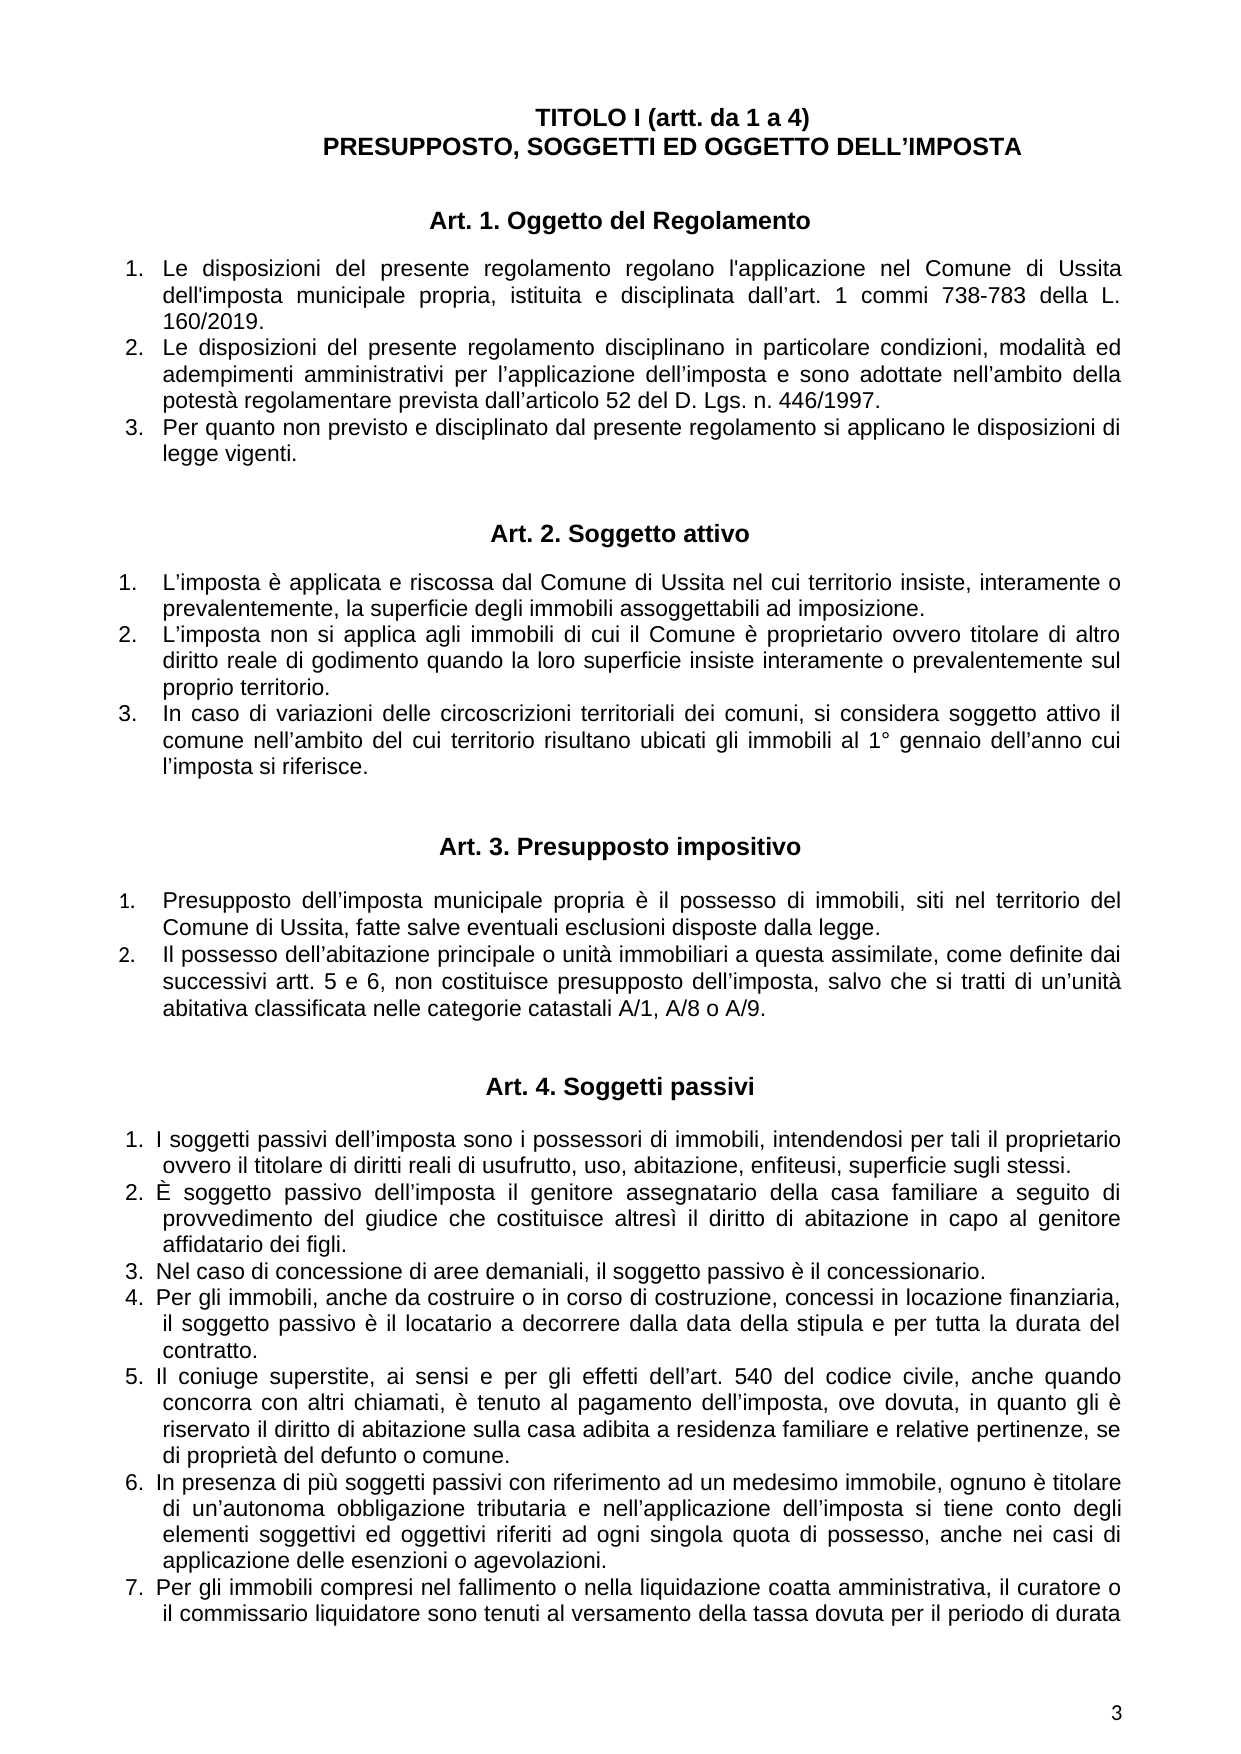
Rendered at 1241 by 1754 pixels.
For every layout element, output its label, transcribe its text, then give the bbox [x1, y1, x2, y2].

text PRESUPPOSTO, SOGGETTI ED OGGETTO DELL’IMPOSTA [223, 132, 1122, 161]
list L’imposta non si applica agli immobili di cui il Comune è proprietario ovvero titolare di altro diritto reale di godimento quando la loro superficie insiste interamente o prevalentemente sul proprio territorio. [118, 621, 1122, 700]
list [125, 1574, 1122, 1627]
text Art. 4. Soggetti passivi [118, 1072, 1122, 1101]
list Le disposizioni del presente regolamento regolano l'applicazione nel Comune di Ussita dell'imposta municipale propria, istituita e disciplinata dall’art. 1 commi 738-783 della L. 160/2019. [125, 255, 1122, 334]
text Art. 2. Soggetto attivo [118, 519, 1122, 548]
list Il coniuge superstite, ai sensi e per gli effetti dell’art. 540 del codice civile, anche quando concorra con altri chiamati, è tenuto al pagamento dell’imposta, ove dovuta, in quanto gli è riservato il diritto di abitazione sulla casa adibita a residenza familiare e relative pertinenze, se di proprietà del defunto o comune. [125, 1363, 1122, 1468]
list È soggetto passivo dell’imposta il genitore assegnatario della casa familiare a seguito di provvedimento del giudice che costituisce altresì il diritto di abitazione in capo al genitore affidatario dei figli. [125, 1178, 1122, 1258]
list I soggetti passivi dell’imposta sono i possessori di immobili, intendendosi per tali il proprietario ovvero il titolare di diritti reali di usufrutto, uso, abitazione, enfiteusi, superficie sugli stessi. [125, 1126, 1122, 1178]
list Il possesso dell’abitazione principale o unità immobiliari a questa assimilate, come definite dai successivi artt. 5 e 6, non costituisce presupposto dell’imposta, salvo che si tratti di un’unità abitativa classificata nelle categorie catastali A/1, A/8 o A/9. [118, 940, 1122, 1021]
list In presenza di più soggetti passivi con riferimento ad un medesimo immobile, ognuno è titolare di un’autonoma obbligazione tributaria e nell’applicazione dell’imposta si tiene conto degli elementi soggettivi ed oggettivi riferiti ad ogni singola quota di possesso, anche nei casi di applicazione delle esenzioni o agevolazioni. [125, 1468, 1122, 1574]
text Art. 1. Oggetto del Regolamento [118, 206, 1122, 234]
list In caso di variazioni delle circoscrizioni territoriali dei comuni, si considera soggetto attivo il comune nell’ambito del cui territorio risultano ubicati gli immobili al 1° gennaio dell’anno cui l’imposta si riferisce. [118, 700, 1122, 779]
list Nel caso di concessione di aree demaniali, il soggetto passivo è il concessionario. [125, 1258, 1122, 1284]
list Le disposizioni del presente regolamento disciplinano in particolare condizioni, modalità ed adempimenti amministrativi per l’applicazione dell’imposta e sono adottate nell’ambito della potestà regolamentare prevista dall’articolo 52 del D. Lgs. n. 446/1997. [125, 334, 1122, 413]
list Per gli immobili, anche da costruire o in corso di costruzione, concessi in locazione finanziaria, il soggetto passivo è il locatario a decorrere dalla data della stipula e per tutta la durata del contratto. [125, 1284, 1122, 1363]
list Presupposto dell’imposta municipale propria è il possesso di immobili, siti nel territorio del Comune di Ussita, fatte salve eventuali esclusioni disposte dalla legge. [118, 886, 1122, 940]
list L’imposta è applicata e riscossa dal Comune di Ussita nel cui territorio insiste, interamente o prevalentemente, la superficie degli immobili assoggettabili ad imposizione. [118, 568, 1122, 621]
text TITOLO I (artt. da 1 a 4) [223, 103, 1122, 132]
text Art. 3. Presupposto impositivo [118, 832, 1122, 861]
list Per quanto non previsto e disciplinato dal presente regolamento si applicano le disposizioni di legge vigenti. [125, 413, 1122, 466]
